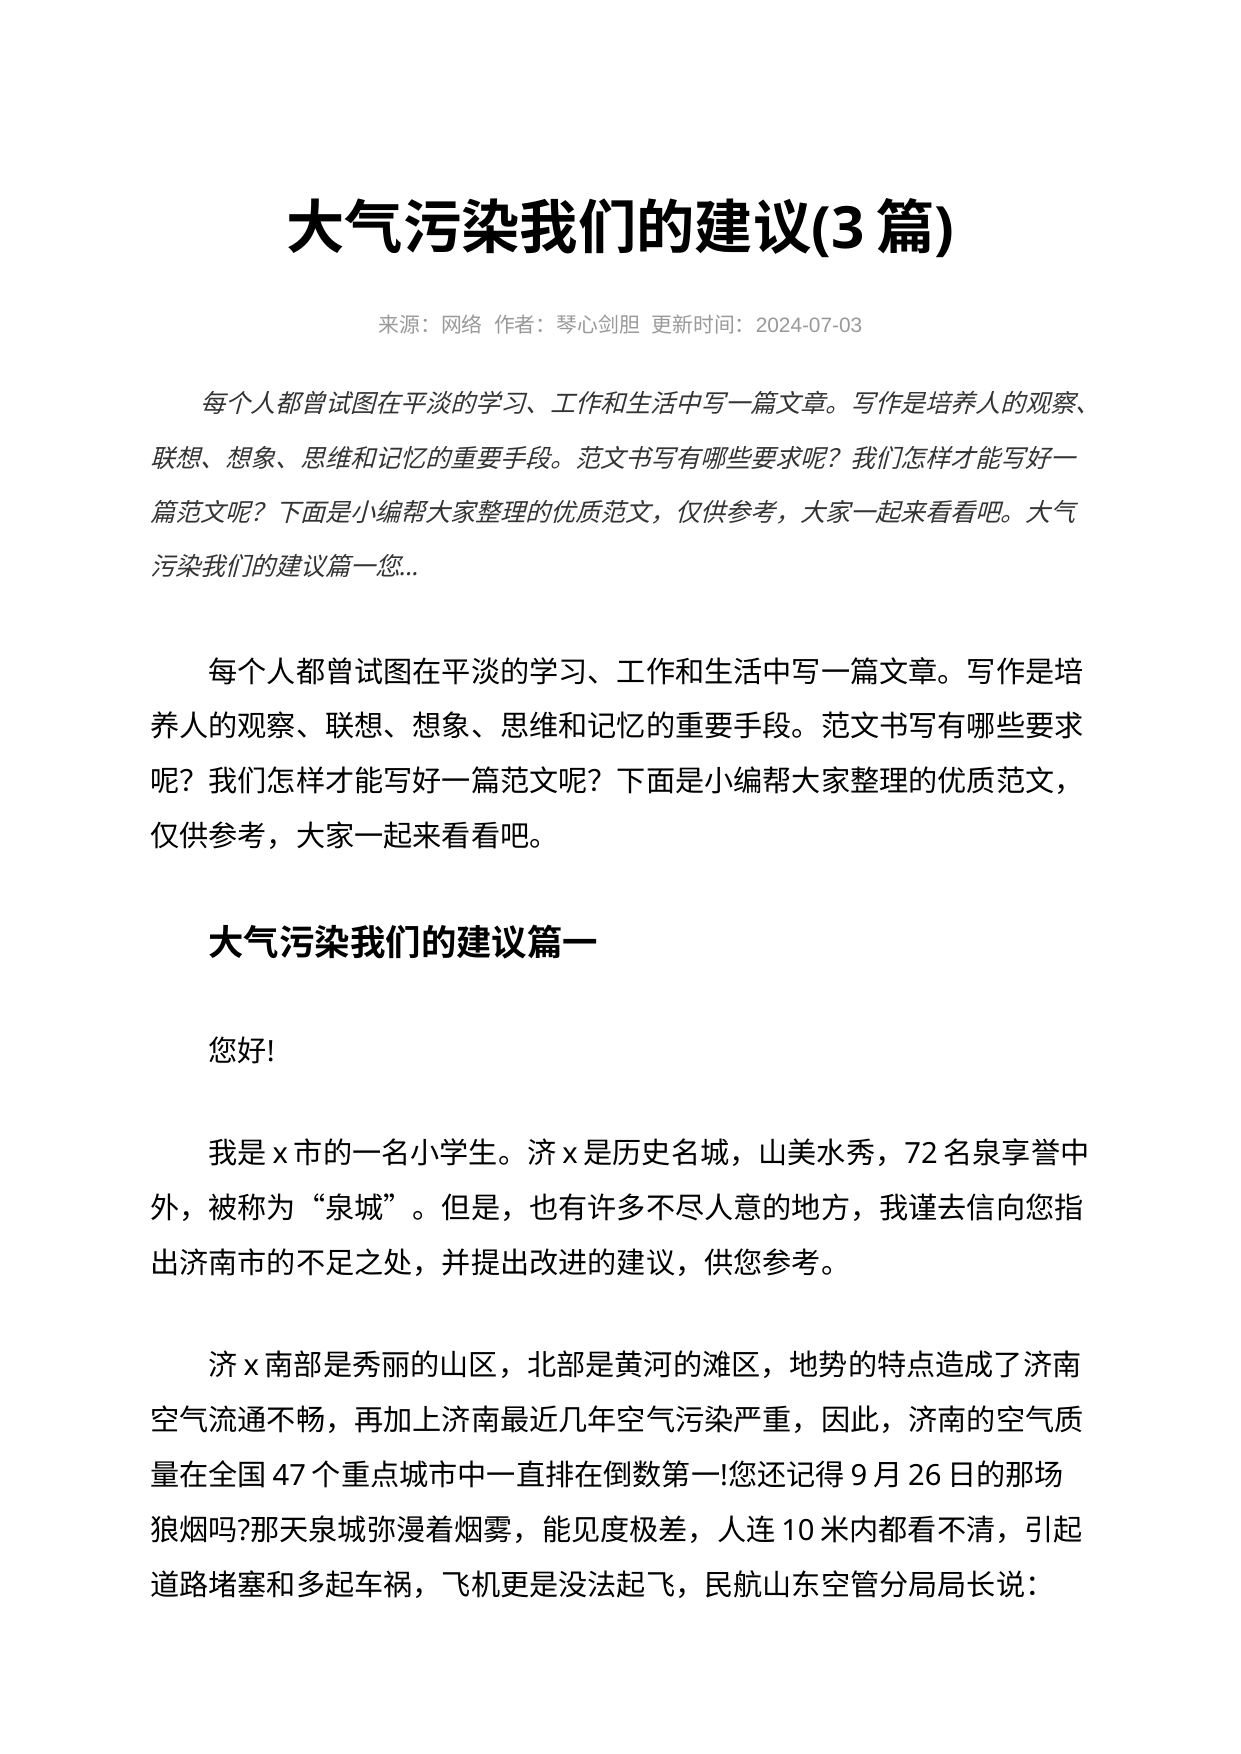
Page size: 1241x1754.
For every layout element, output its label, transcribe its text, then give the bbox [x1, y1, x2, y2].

text 大气污染我们的建议篇一 [150, 914, 1090, 966]
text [150, 1342, 1090, 1604]
text 我是x市的一名小学生。济x是历史名城，山美水秀，72名泉享誉中外，被称为“泉城”。但是，也有许多不尽人意的地方，我谨去信向您指出济南市的不足之处，并提出改进的建议，供您参考。 [150, 1130, 1090, 1282]
text 每个人都曾试图在平淡的学习、工作和生活中写一篇文章。写作是培养人的观察、联想、想象、思维和记忆的重要手段。范文书写有哪些要求呢？我们怎样才能写好一篇范文呢？下面是小编帮大家整理的优质范文，仅供参考，大家一起来看看吧。大气污染我们的建议篇一您... [150, 384, 1090, 583]
subtitle 大气污染我们的建议(3篇) [150, 181, 1090, 266]
text 来源：网络 作者：琴心剑胆 更新时间：2024-07-03 [150, 313, 1090, 337]
text 您好! [150, 1028, 1090, 1070]
text 每个人都曾试图在平淡的学习、工作和生活中写一篇文章。写作是培养人的观察、联想、想象、思维和记忆的重要手段。范文书写有哪些要求呢？我们怎样才能写好一篇范文呢？下面是小编帮大家整理的优质范文，仅供参考，大家一起来看看吧。 [150, 648, 1090, 855]
